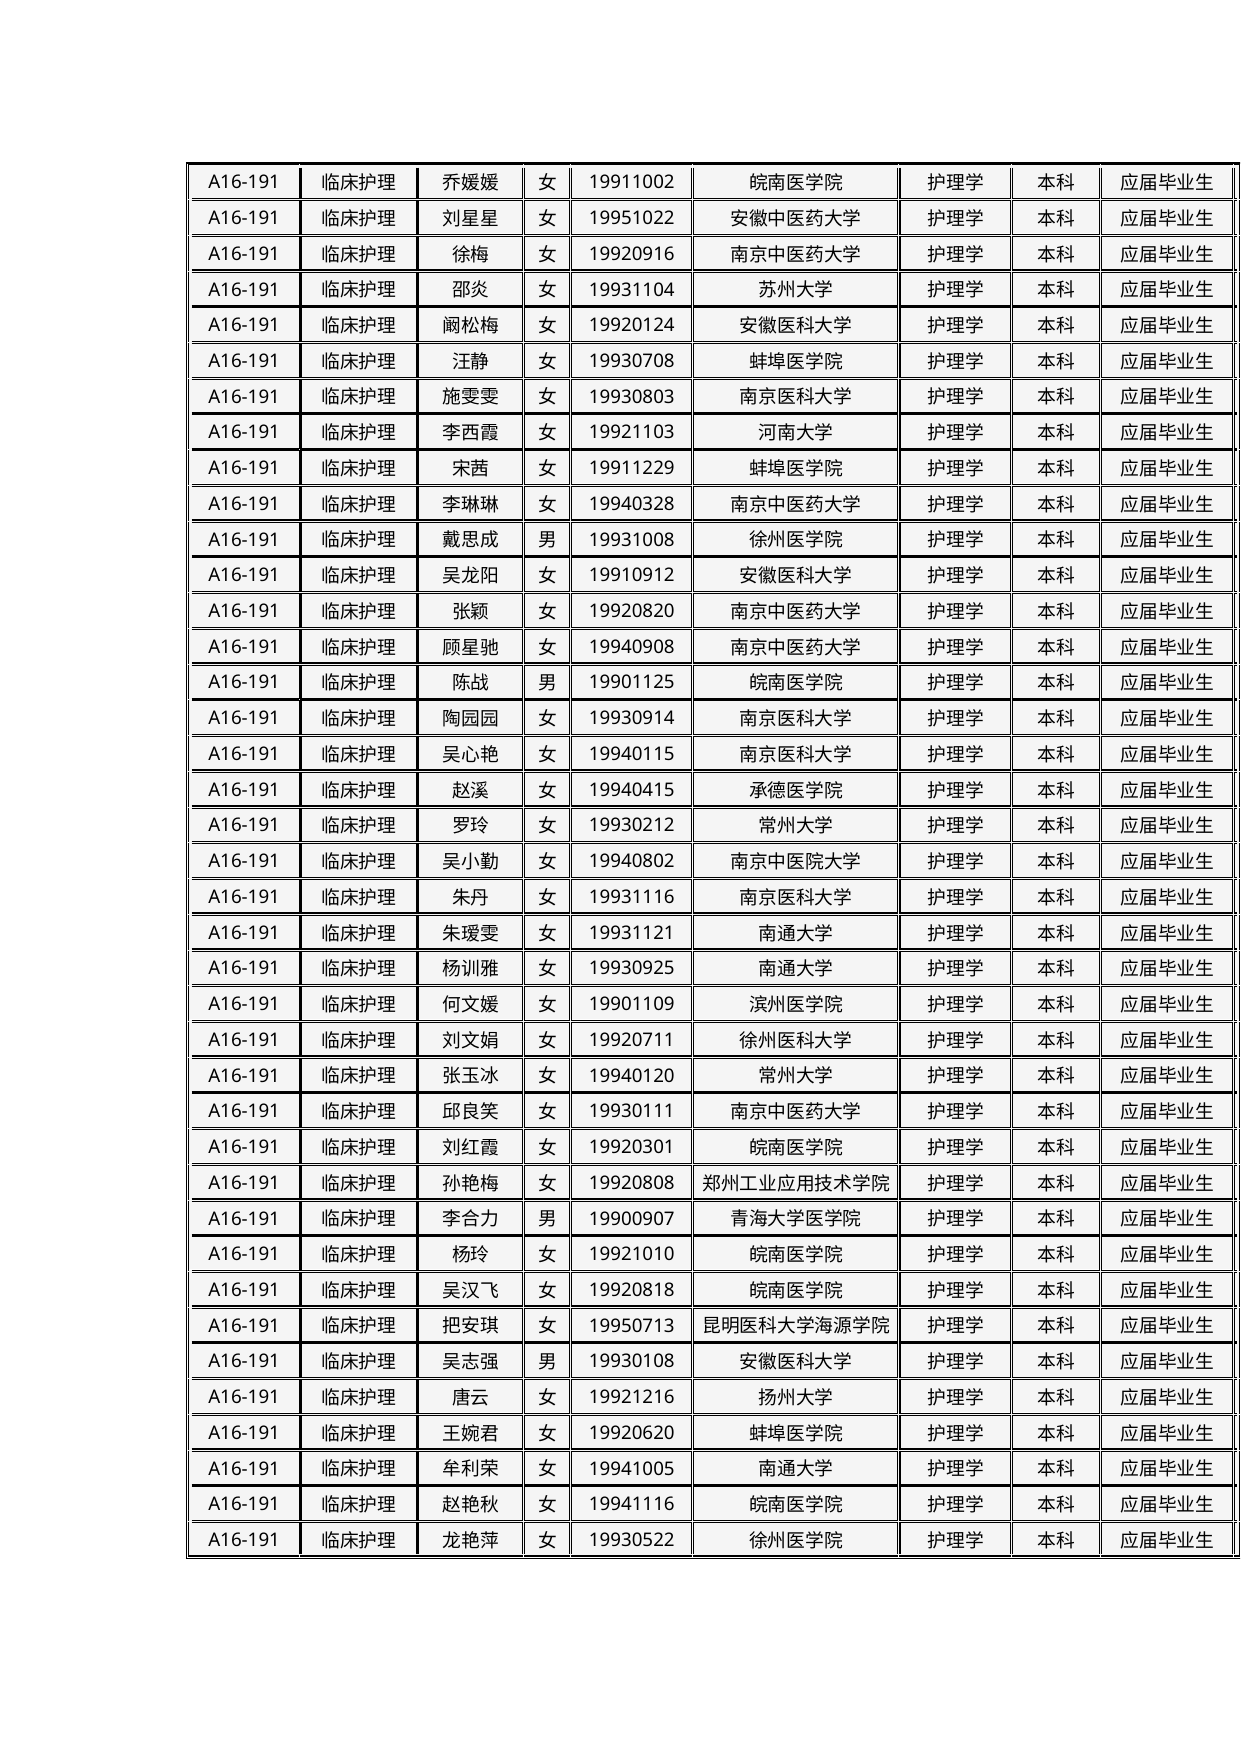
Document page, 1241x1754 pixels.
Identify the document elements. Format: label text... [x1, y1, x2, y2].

table_cell 应届毕业生 [1102, 880, 1232, 912]
table_cell 临床护理 [302, 1202, 416, 1234]
table_cell A16-191 [189, 305, 299, 341]
table_cell 应届毕业生 [1102, 1416, 1232, 1448]
table_cell 19920916 [572, 237, 691, 269]
table_cell 护理学 [901, 1166, 1010, 1198]
table_cell 女 [525, 1309, 569, 1341]
table_cell 应届毕业生 [1102, 523, 1232, 555]
table_cell 南京中医药大学 [694, 237, 897, 269]
table_cell 本科 [1013, 1309, 1099, 1341]
table_cell 护理学 [901, 809, 1010, 841]
table_cell 临床护理 [302, 809, 416, 841]
table_cell 杨玲 [419, 1237, 522, 1269]
table_cell 临床护理 [302, 308, 416, 341]
table_cell 应届毕业生 [1102, 916, 1232, 948]
table_cell 护理学 [901, 1130, 1010, 1162]
table_cell 赵溪 [419, 773, 522, 805]
table_cell 19901125 [572, 666, 691, 698]
table_cell 女 [525, 451, 569, 483]
table_cell 19920301 [572, 1130, 691, 1162]
table_cell 唐云 [419, 1380, 522, 1412]
table_cell 19930111 [572, 1094, 691, 1127]
table_cell 本科 [1013, 844, 1099, 877]
table_cell 本科 [1013, 594, 1099, 626]
table_cell 女 [525, 987, 569, 1019]
table_cell 邱良笑 [419, 1094, 522, 1127]
table_cell 应届毕业生 [1102, 666, 1232, 698]
table_cell 19901109 [572, 987, 691, 1019]
table_cell 临床护理 [302, 1273, 416, 1305]
table_cell 女 [525, 1452, 569, 1484]
table_cell 临床护理 [302, 916, 416, 948]
table_cell 罗玲 [419, 809, 522, 841]
table_cell 承德医学院 [694, 773, 897, 805]
table_cell 临床护理 [300, 1523, 417, 1555]
table_cell 孙艳梅 [419, 1166, 522, 1198]
table_cell 女 [525, 1094, 569, 1127]
table_cell 皖南医学院 [694, 1273, 897, 1305]
table_cell A16-191 [189, 1163, 299, 1198]
table_cell 南京中医药大学 [694, 630, 897, 662]
table_cell A16-191 [188, 984, 300, 1019]
table_cell 本科 [1013, 558, 1099, 591]
table_cell 临床护理 [302, 237, 416, 269]
table_cell 吴龙阳 [419, 558, 522, 591]
table_cell 临床护理 [302, 630, 416, 662]
table_cell 吴汉飞 [419, 1273, 522, 1305]
table_cell 护理学 [901, 987, 1010, 1019]
table_cell 吴心艳 [419, 737, 522, 769]
table_cell A16-191 [189, 1270, 299, 1305]
table_cell 女 [525, 1273, 569, 1305]
table_cell 应届毕业生 [1102, 737, 1232, 769]
table_cell 应届毕业生 [1102, 1237, 1232, 1269]
table_cell 安徽中医药大学 [694, 201, 897, 233]
table_cell 南京医科大学 [694, 737, 897, 769]
table_cell 汪静 [419, 344, 522, 376]
table_cell 应届毕业生 [1102, 1094, 1232, 1127]
table_cell A16-191 [189, 1198, 299, 1234]
table_cell 护理学 [901, 558, 1010, 591]
table_cell 滨州医学院 [694, 987, 897, 1019]
table_cell 护理学 [901, 701, 1010, 734]
table_cell 张颖 [419, 594, 522, 626]
table_cell 常州大学 [694, 1059, 897, 1091]
table_cell 皖南医学院 [694, 666, 897, 698]
table_cell 19921010 [572, 1237, 691, 1269]
table_cell 本科 [1012, 165, 1101, 198]
table_cell 应届毕业生 [1102, 594, 1232, 626]
table_cell 临床护理 [302, 1452, 416, 1484]
table_cell 临床护理 [302, 1166, 416, 1198]
table_cell 女 [525, 809, 569, 841]
table_cell 19951022 [572, 201, 691, 233]
table_cell 本科 [1013, 273, 1099, 305]
table_cell 19940908 [572, 630, 691, 662]
table_cell 护理学 [899, 165, 1012, 198]
table_cell 护理学 [901, 344, 1010, 376]
table_cell 徐州医学院 [693, 1520, 899, 1555]
table_cell A16-191 [189, 1305, 299, 1341]
table_cell 应届毕业生 [1102, 451, 1232, 483]
table_cell 护理学 [901, 1416, 1010, 1448]
table_cell 临床护理 [302, 594, 416, 626]
table_cell 本科 [1013, 952, 1099, 984]
table_cell 本科 [1013, 1416, 1099, 1448]
table_cell A16-191 [189, 1020, 299, 1055]
table_cell 南京医科大学 [694, 701, 897, 734]
table_cell A16-191 [189, 1091, 299, 1127]
table_cell A16-191 [189, 555, 299, 591]
table_cell A16-191 [189, 948, 299, 984]
table_cell 本科 [1013, 880, 1099, 912]
table_cell 应届毕业生 [1102, 987, 1232, 1019]
table_cell 19940120 [572, 1059, 691, 1091]
table_cell 应届毕业生 [1102, 237, 1232, 269]
table_cell A16-191 [188, 734, 300, 769]
table_cell 女 [525, 916, 569, 948]
table_cell 临床护理 [302, 880, 416, 912]
table_cell 临床护理 [302, 344, 416, 376]
table_cell 护理学 [901, 487, 1010, 519]
table_cell 应届毕业生 [1102, 844, 1232, 877]
table_cell 南京中医药大学 [694, 487, 897, 519]
table_cell 应届毕业生 [1102, 380, 1232, 412]
table_cell 19931121 [572, 916, 691, 948]
table_cell 19930803 [572, 380, 691, 412]
table_cell 刘星星 [419, 201, 522, 233]
table_cell 皖南医学院 [693, 164, 899, 198]
table_cell 李合力 [419, 1202, 522, 1234]
table_cell A16-191 [189, 769, 299, 805]
table_cell 乔媛媛 [417, 165, 524, 198]
table_cell 本科 [1013, 1237, 1099, 1269]
table_cell 常州大学 [694, 809, 897, 841]
table_cell 护理学 [901, 916, 1010, 948]
table_cell 本科 [1013, 523, 1099, 555]
table_cell 阚松梅 [419, 308, 522, 341]
table_cell 护理学 [901, 1309, 1010, 1341]
table_cell 本科 [1013, 487, 1099, 519]
table_cell 临床护理 [302, 987, 416, 1019]
table_cell 19940115 [572, 737, 691, 769]
table_cell 皖南医学院 [694, 1130, 897, 1162]
table_cell 护理学 [901, 1487, 1010, 1520]
table_cell 刘文娟 [419, 1023, 522, 1055]
table_cell 女 [525, 237, 569, 269]
table_cell 南京中医药大学 [694, 594, 897, 626]
table_cell 朱丹 [419, 880, 522, 912]
table_cell 应届毕业生 [1101, 1523, 1234, 1555]
table_cell 应届毕业生 [1102, 1344, 1232, 1377]
table_cell A16-191 [189, 1413, 299, 1448]
table_cell 应届毕业生 [1102, 1309, 1232, 1341]
table_cell 19930522 [571, 1523, 692, 1555]
table_cell 本科 [1013, 1130, 1099, 1162]
table_cell 女 [525, 1237, 569, 1269]
table_cell 女 [525, 308, 569, 341]
table_cell 本科 [1013, 1023, 1099, 1055]
table_cell A16-191 [189, 164, 300, 198]
table_cell 临床护理 [302, 666, 416, 698]
table_cell 本科 [1013, 773, 1099, 805]
table_cell A16-191 [189, 376, 299, 412]
table_cell 徐州医学院 [694, 523, 897, 555]
table_cell 顾星驰 [419, 630, 522, 662]
table_cell 本科 [1013, 308, 1099, 341]
table_cell 护理学 [901, 1202, 1010, 1234]
table_cell 刘红霞 [419, 1130, 522, 1162]
table_cell 女 [525, 844, 569, 877]
table_cell 何文媛 [419, 987, 522, 1019]
table_cell 护理学 [901, 952, 1010, 984]
table_cell 19920808 [572, 1166, 691, 1198]
table_cell 临床护理 [302, 773, 416, 805]
table_cell 临床护理 [302, 1487, 416, 1520]
table_cell 临床护理 [302, 1023, 416, 1055]
table_cell 19921103 [572, 415, 691, 448]
table_cell 护理学 [901, 308, 1010, 341]
table_cell 临床护理 [302, 701, 416, 734]
table_cell 护理学 [901, 1237, 1010, 1269]
table_cell 临床护理 [302, 844, 416, 877]
table_cell 护理学 [901, 273, 1010, 305]
table_cell 应届毕业生 [1102, 558, 1232, 591]
table_cell 徐州医科大学 [694, 1023, 897, 1055]
table_cell 护理学 [901, 1023, 1010, 1055]
table_cell 应届毕业生 [1102, 415, 1232, 448]
table_cell 19931104 [572, 273, 691, 305]
table_cell 应届毕业生 [1102, 1130, 1232, 1162]
table_cell 女 [525, 701, 569, 734]
table_cell 临床护理 [302, 451, 416, 483]
table_cell A16-191 [188, 1377, 300, 1412]
table_cell A16-191 [189, 1055, 299, 1091]
table_cell 本科 [1013, 451, 1099, 483]
table_cell 护理学 [901, 880, 1010, 912]
table_cell 河南大学 [694, 415, 897, 448]
table_cell 女 [525, 487, 569, 519]
table_cell A16-191 [189, 234, 299, 269]
table_cell 临床护理 [302, 1059, 416, 1091]
table_cell 临床护理 [302, 487, 416, 519]
table_cell 本科 [1013, 344, 1099, 376]
table_cell 护理学 [899, 1523, 1012, 1555]
table_cell 临床护理 [302, 415, 416, 448]
table_cell 女 [525, 952, 569, 984]
table_cell 19930212 [572, 809, 691, 841]
table_cell 本科 [1013, 1059, 1099, 1091]
table_cell 本科 [1013, 237, 1099, 269]
table_cell 护理学 [901, 666, 1010, 698]
table_cell 护理学 [901, 201, 1010, 233]
table_cell 护理学 [901, 451, 1010, 483]
table_cell 本科 [1013, 380, 1099, 412]
table_cell 王婉君 [419, 1416, 522, 1448]
table_cell 南京中医药大学 [694, 1094, 897, 1127]
table_cell 李西霞 [419, 415, 522, 448]
table_cell 临床护理 [302, 1416, 416, 1448]
table_cell 女 [525, 630, 569, 662]
table_cell 皖南医学院 [694, 1237, 897, 1269]
table_cell 男 [525, 666, 569, 698]
table_cell 本科 [1013, 1452, 1099, 1484]
table_cell 安徽医科大学 [694, 308, 897, 341]
table_cell 南京医科大学 [694, 880, 897, 912]
table_cell 牟利荣 [419, 1452, 522, 1484]
table_cell A16-191 [189, 805, 299, 841]
table_cell 临床护理 [302, 952, 416, 984]
table_cell 宋茜 [419, 451, 522, 483]
table_cell 陶园园 [419, 701, 522, 734]
table_cell 临床护理 [302, 1094, 416, 1127]
table_cell 19911002 [571, 165, 692, 198]
table_cell 女 [525, 737, 569, 769]
table_cell 护理学 [901, 737, 1010, 769]
table_cell A16-191 [188, 1127, 300, 1162]
table_cell 昆明医科大学海源学院 [694, 1309, 897, 1341]
table_cell 女 [525, 1130, 569, 1162]
table_cell A16-191 [189, 484, 299, 519]
table_cell 蚌埠医学院 [694, 344, 897, 376]
table_cell 19930925 [572, 952, 691, 984]
table_cell 19930708 [572, 344, 691, 376]
table_cell 护理学 [901, 1094, 1010, 1127]
table_cell 蚌埠医学院 [694, 451, 897, 483]
table_cell A16-191 [189, 662, 299, 698]
table_cell 护理学 [901, 630, 1010, 662]
table_cell A16-191 [189, 1448, 299, 1484]
table_cell 本科 [1013, 701, 1099, 734]
table_cell 女 [525, 773, 569, 805]
table_cell 应届毕业生 [1101, 165, 1234, 198]
table_cell 女 [525, 1059, 569, 1091]
table_cell 19910912 [572, 558, 691, 591]
table_cell 临床护理 [302, 1130, 416, 1162]
table_cell 本科 [1013, 1487, 1099, 1520]
table_cell 应届毕业生 [1102, 487, 1232, 519]
table_cell A16-191 [188, 1520, 300, 1555]
table_cell A16-191 [188, 448, 299, 483]
table_cell 邵炎 [419, 273, 522, 305]
table_cell 本科 [1013, 1166, 1099, 1198]
table_cell 护理学 [901, 1344, 1010, 1377]
table_cell 女 [525, 415, 569, 448]
table_cell 护理学 [901, 1452, 1010, 1484]
table_cell 19920620 [572, 1416, 691, 1448]
table_cell 本科 [1013, 737, 1099, 769]
table_cell A16-191 [188, 698, 299, 734]
table_cell 青海大学医学院 [694, 1202, 897, 1234]
table_cell 赵艳秋 [419, 1487, 522, 1520]
table_cell 南京医科大学 [694, 380, 897, 412]
table_cell 护理学 [901, 380, 1010, 412]
table_cell 临床护理 [302, 273, 416, 305]
table_cell 19920820 [572, 594, 691, 626]
table_cell 女 [525, 380, 569, 412]
table_cell 南通大学 [694, 1452, 897, 1484]
table_cell 19930914 [572, 701, 691, 734]
table_cell 应届毕业生 [1102, 1202, 1232, 1234]
table_cell 把安琪 [419, 1309, 522, 1341]
table_cell A16-191 [189, 912, 299, 948]
table_cell A16-191 [188, 341, 300, 376]
table_cell 本科 [1013, 1202, 1099, 1234]
table_cell A16-191 [188, 841, 300, 877]
table_cell 应届毕业生 [1102, 201, 1232, 233]
table_cell 临床护理 [302, 1309, 416, 1341]
table_cell 临床护理 [302, 558, 416, 591]
table_cell 女 [525, 558, 569, 591]
table_cell A16-191 [189, 412, 299, 448]
table_cell 女 [525, 880, 569, 912]
table_cell A16-191 [189, 626, 299, 662]
table_cell 护理学 [901, 594, 1010, 626]
table_cell 朱瑷雯 [419, 916, 522, 948]
table_cell 临床护理 [302, 1344, 416, 1377]
table_cell 应届毕业生 [1102, 773, 1232, 805]
table_cell 应届毕业生 [1102, 1273, 1232, 1305]
table_cell A16-191 [189, 1234, 299, 1269]
table_cell 男 [525, 1202, 569, 1234]
table_cell 男 [525, 523, 569, 555]
table_cell 19940802 [572, 844, 691, 877]
table_cell 临床护理 [302, 201, 416, 233]
table_cell A16-191 [188, 198, 300, 233]
table_cell 护理学 [901, 237, 1010, 269]
table_cell 临床护理 [302, 1380, 416, 1412]
table_cell 安徽医科大学 [694, 558, 897, 591]
table_cell 苏州大学 [694, 273, 897, 305]
table_cell 护理学 [901, 1059, 1010, 1091]
table_cell 吴小勤 [419, 844, 522, 877]
table_cell 本科 [1013, 916, 1099, 948]
table_cell A16-191 [189, 1484, 299, 1520]
table_cell 郑州工业应用技术学院 [694, 1166, 897, 1198]
table_cell 女 [525, 594, 569, 626]
table_cell 女 [525, 344, 569, 376]
table_cell 19930108 [572, 1344, 691, 1377]
table_cell 龙艳萍 [417, 1523, 524, 1555]
table_cell 应届毕业生 [1102, 952, 1232, 984]
table_cell 女 [525, 1487, 569, 1520]
table_cell 护理学 [901, 844, 1010, 877]
table_cell 本科 [1013, 1344, 1099, 1377]
table_cell A16-191 [189, 1341, 299, 1377]
table_cell 应届毕业生 [1102, 308, 1232, 341]
table_cell 临床护理 [302, 380, 416, 412]
table_cell 男 [525, 1344, 569, 1377]
table_cell A16-191 [189, 269, 299, 305]
table_cell 吴志强 [419, 1344, 522, 1377]
table_cell 女 [525, 1166, 569, 1198]
table_cell 临床护理 [302, 523, 416, 555]
table_cell 本科 [1013, 201, 1099, 233]
table_cell 女 [525, 1023, 569, 1055]
table_cell 本科 [1013, 415, 1099, 448]
table_cell 南通大学 [694, 916, 897, 948]
table_cell 19900907 [572, 1202, 691, 1234]
table_cell 女 [525, 273, 569, 305]
table_cell 女 [525, 201, 569, 233]
table_cell 护理学 [901, 415, 1010, 448]
table_cell 19931008 [572, 523, 691, 555]
table_cell 19941005 [572, 1452, 691, 1484]
table_cell 应届毕业生 [1102, 1023, 1232, 1055]
table_cell 应届毕业生 [1102, 344, 1232, 376]
table_cell 本科 [1013, 1273, 1099, 1305]
table_cell 杨训雅 [419, 952, 522, 984]
table_cell 女 [524, 1523, 571, 1555]
table_cell 施雯雯 [419, 380, 522, 412]
table_cell 李琳琳 [419, 487, 522, 519]
table_cell 皖南医学院 [694, 1487, 897, 1520]
table_cell 应届毕业生 [1102, 1166, 1232, 1198]
table_cell 应届毕业生 [1102, 273, 1232, 305]
table_cell 19931116 [572, 880, 691, 912]
table_cell 19921216 [572, 1380, 691, 1412]
table_cell 19920818 [572, 1273, 691, 1305]
table_cell 应届毕业生 [1102, 1452, 1232, 1484]
table_cell 19940415 [572, 773, 691, 805]
table_cell 19911229 [572, 451, 691, 483]
table_cell 安徽医科大学 [694, 1344, 897, 1377]
table_cell 应届毕业生 [1102, 1059, 1232, 1091]
table_cell A16-191 [188, 591, 300, 626]
table_cell 本科 [1012, 1523, 1101, 1555]
table_cell 19920124 [572, 308, 691, 341]
table_cell 临床护理 [302, 737, 416, 769]
table_cell 临床护理 [300, 165, 417, 198]
table_cell 本科 [1013, 987, 1099, 1019]
table_cell 19941116 [572, 1487, 691, 1520]
table_cell 蚌埠医学院 [694, 1416, 897, 1448]
table_cell 南通大学 [694, 952, 897, 984]
table_cell 女 [525, 1416, 569, 1448]
table_cell 护理学 [901, 773, 1010, 805]
table_cell 应届毕业生 [1102, 1487, 1232, 1520]
table_cell 应届毕业生 [1102, 1380, 1232, 1412]
table_cell 19940328 [572, 487, 691, 519]
table_cell 19920711 [572, 1023, 691, 1055]
table_cell 本科 [1013, 630, 1099, 662]
table_cell 戴思成 [419, 523, 522, 555]
table_cell 临床护理 [302, 1237, 416, 1269]
table_cell A16-191 [188, 877, 300, 912]
table_cell 应届毕业生 [1102, 701, 1232, 734]
table_cell 徐梅 [419, 237, 522, 269]
table_cell 护理学 [901, 1273, 1010, 1305]
table_cell 女 [524, 165, 571, 198]
table_cell 19950713 [572, 1309, 691, 1341]
table_cell 本科 [1013, 666, 1099, 698]
table_cell 应届毕业生 [1102, 630, 1232, 662]
table_cell 南京中医院大学 [694, 844, 897, 877]
table_cell 应届毕业生 [1102, 809, 1232, 841]
table_cell 扬州大学 [694, 1380, 897, 1412]
table_cell 张玉冰 [419, 1059, 522, 1091]
table_cell 陈战 [419, 666, 522, 698]
table_cell 本科 [1013, 1380, 1099, 1412]
table_cell 本科 [1013, 809, 1099, 841]
table_cell 护理学 [901, 523, 1010, 555]
table_cell A16-191 [189, 519, 299, 555]
table_cell 女 [525, 1380, 569, 1412]
table_cell 本科 [1013, 1094, 1099, 1127]
table_cell 护理学 [901, 1380, 1010, 1412]
